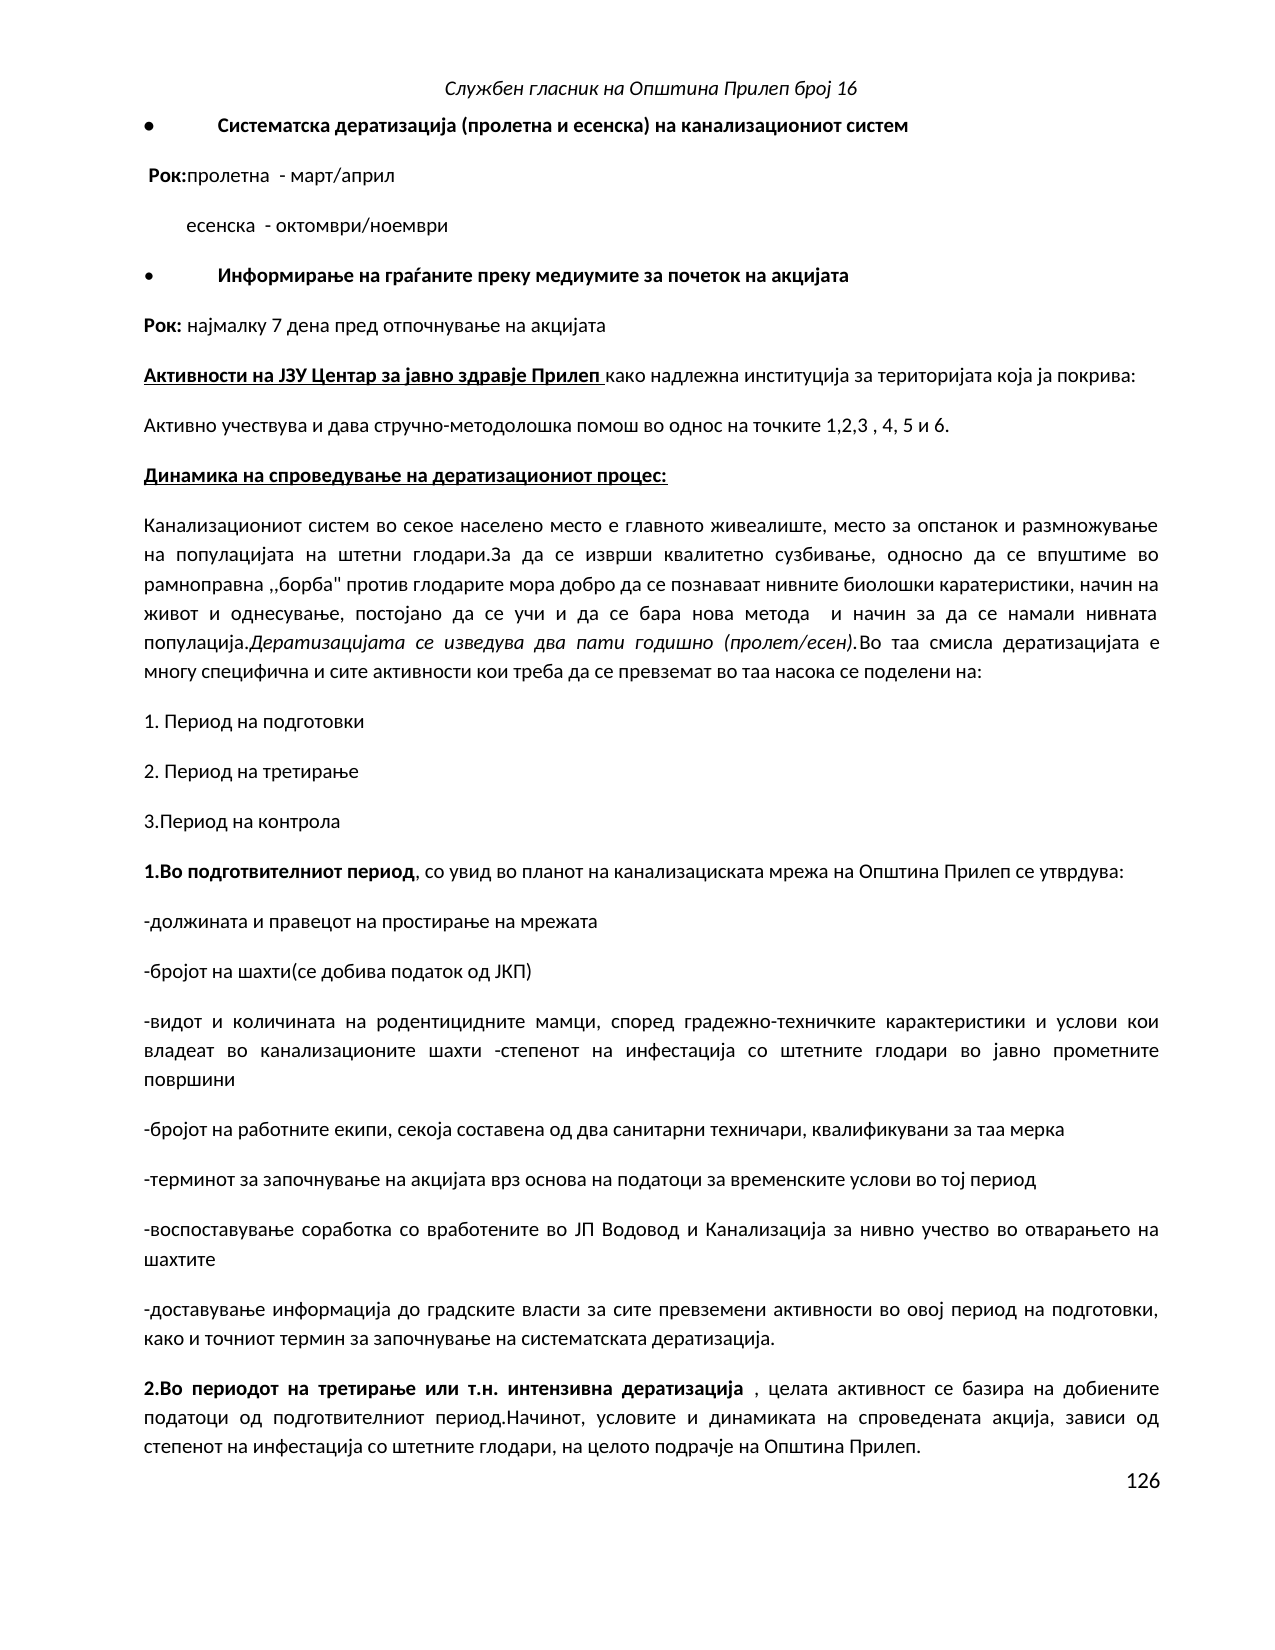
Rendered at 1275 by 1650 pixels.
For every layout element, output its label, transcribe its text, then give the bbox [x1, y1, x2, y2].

text Динамика на спроведување на дератизациониот процес: [144, 462, 1160, 488]
text 1.Во подготвителниот период, со увид во планот на канализациската мрежа на Општина Прилеп се утврдува: [144, 858, 1160, 884]
text -бројот на шахти(се добива податок од ЈКП) [144, 958, 1160, 984]
text есенска - октомври/ноември [144, 212, 1160, 238]
text -должината и правецот на простирање на мрежата [144, 908, 1160, 934]
list Систематска дератизација (пролетна и есенска) на канализациониот систем [144, 112, 1160, 138]
text -бројот на работните екипи, секоја составена од два санитарни техничари, квалификувани за таа мерка [144, 1117, 1160, 1142]
list Информирање на граѓаните преку медиумите за почеток на акцијата [144, 262, 1160, 288]
text 1. Период на подготовки [144, 708, 1160, 734]
text -воспоставување соработка со вработените во ЈП Водовод и Канализација за нивно учество во отварањето на шахтите [144, 1217, 1160, 1271]
text -терминот за започнување на акцијата врз основа на податоци за временските услови во тој период [144, 1167, 1160, 1192]
text Канализациониот систем во секое населено место е главното живеалиште, место за опстанок и размножување на популацијата на штетни глодари.За да се изврши квалитетно сузбивање, односно да се впуштиме во рамноправна ,,борба" против глодарите мора добро да се познаваат нивните биолошки каратеристики, начин на живот и однесување, постојано да се учи и да се бара нова метода и начин за да се намали нивната популација.Дератизацијата се изведува два пати годишно (пролет/есен).Во таа смисла дератизацијата е многу специфична и сите активности кои треба да се превземат во таа насока се поделени на: [144, 512, 1160, 684]
text 2. Период на третирање [144, 758, 1160, 784]
text Рок:пролетна - март/април [144, 162, 1160, 188]
text -доставување информација до градските власти за сите превземени активности во овој период на подготовки, како и точниот термин за започнување на систематската дератизација. [144, 1296, 1160, 1350]
text Активности на ЈЗУ Центар за јавно здравје Прилеп како надлежна институција за територијата која ја покрива: [144, 362, 1160, 388]
text 3.Период на контрола [144, 808, 1160, 834]
text 2.Во периодот на третирање или т.н. интензивна дератизација , целата активност се базира на добиените податоци од подготвителниот период.Начинот, условите и динамиката на спроведената акција, зависи од степенот на инфестација со штетните глодари, на целото подрачје на Општина Прилеп. [144, 1375, 1160, 1459]
text -видот и количината на родентицидните мамци, според градежно-техничките карактеристики и услови кои владеат во канализационите шахти -степенот на инфестација со штетните глодари во јавно прометните површини [144, 1008, 1160, 1092]
text Рок: најмалку 7 дена пред отпочнување на акцијата [144, 312, 1160, 338]
text Активно учествува и дава стручно-методолошка помош во однос на точките 1,2,3 , 4, 5 и 6. [144, 412, 1160, 438]
